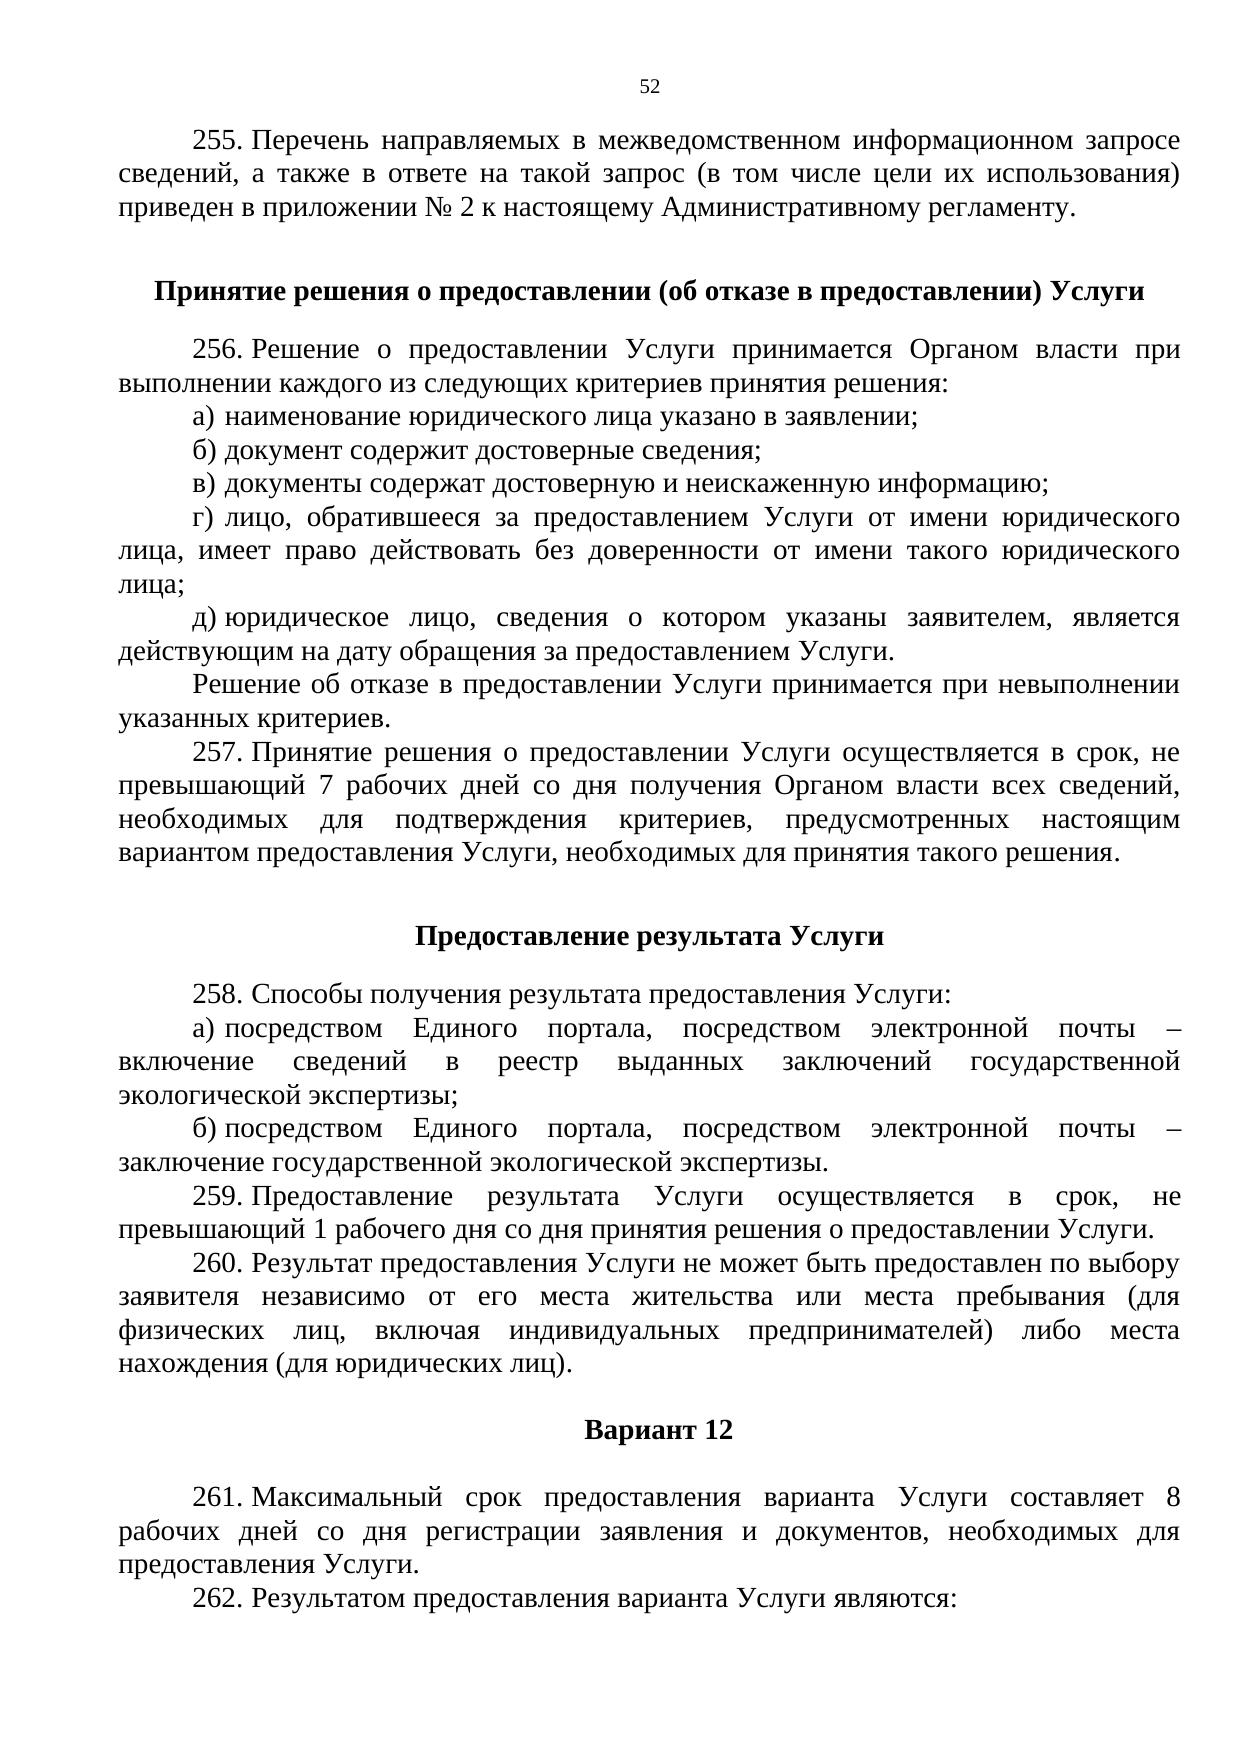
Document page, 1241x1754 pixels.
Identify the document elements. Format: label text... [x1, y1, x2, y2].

list Максимальный срок предоставления варианта Услуги составляет 8 рабочих дней со дня регистрации заявления и документов, необходимых для предоставления Услуги. [118, 1479, 1181, 1580]
list посредством Единого портала, посредством электронной почты – включение сведений в реестр выданных заключений государственной экологической экспертизы; [118, 1010, 1181, 1111]
list Результатом предоставления варианта Услуги являются: [118, 1580, 1181, 1614]
list Способы получения результата предоставления Услуги: [118, 976, 1181, 1010]
list посредством Единого портала, посредством электронной почты – заключение государственной экологической экспертизы. [118, 1111, 1181, 1178]
list лицо, обратившееся за предоставлением Услуги от имени юридического лица, имеет право действовать без доверенности от имени такого юридического лица; [118, 499, 1181, 599]
list документы содержат достоверную и неискаженную информацию; [118, 465, 1181, 499]
list наименование юридического лица указано в заявлении; [118, 398, 1181, 432]
list документ содержит достоверные сведения; [118, 432, 1181, 465]
text Предоставление результата Услуги [118, 918, 1181, 951]
list Перечень направляемых в межведомственном информационном запросе сведений, а также в ответе на такой запрос (в том числе цели их использования) приведен в приложении № 2 к настоящему Административному регламенту. [118, 122, 1181, 223]
list Результат предоставления Услуги не может быть предоставлен по выбору заявителя независимо от его места жительства или места пребывания (для физических лиц, включая индивидуальных предпринимателей) либо места нахождения (для юридических лиц). [118, 1245, 1181, 1379]
list юридическое лицо, сведения о котором указаны заявителем, является действующим на дату обращения за предоставлением Услуги. [118, 599, 1181, 667]
list Принятие решения о предоставлении Услуги осуществляется в срок, не превышающий 7 рабочих дней со дня получения Органом власти всех сведений, необходимых для подтверждения критериев, предусмотренных настоящим вариантом предоставления Услуги, необходимых для принятия такого решения. [118, 734, 1181, 868]
list Решение о предоставлении Услуги принимается Органом власти при выполнении каждого из следующих критериев принятия решения: [118, 331, 1181, 398]
text Решение об отказе в предоставлении Услуги принимается при невыполнении указанных критериев. [118, 667, 1181, 734]
list Предоставление результата Услуги осуществляется в срок, не превышающий 1 рабочего дня со дня принятия решения о предоставлении Услуги. [118, 1178, 1181, 1245]
text Принятие решения о предоставлении (об отказе в предоставлении) Услуги [118, 273, 1181, 306]
